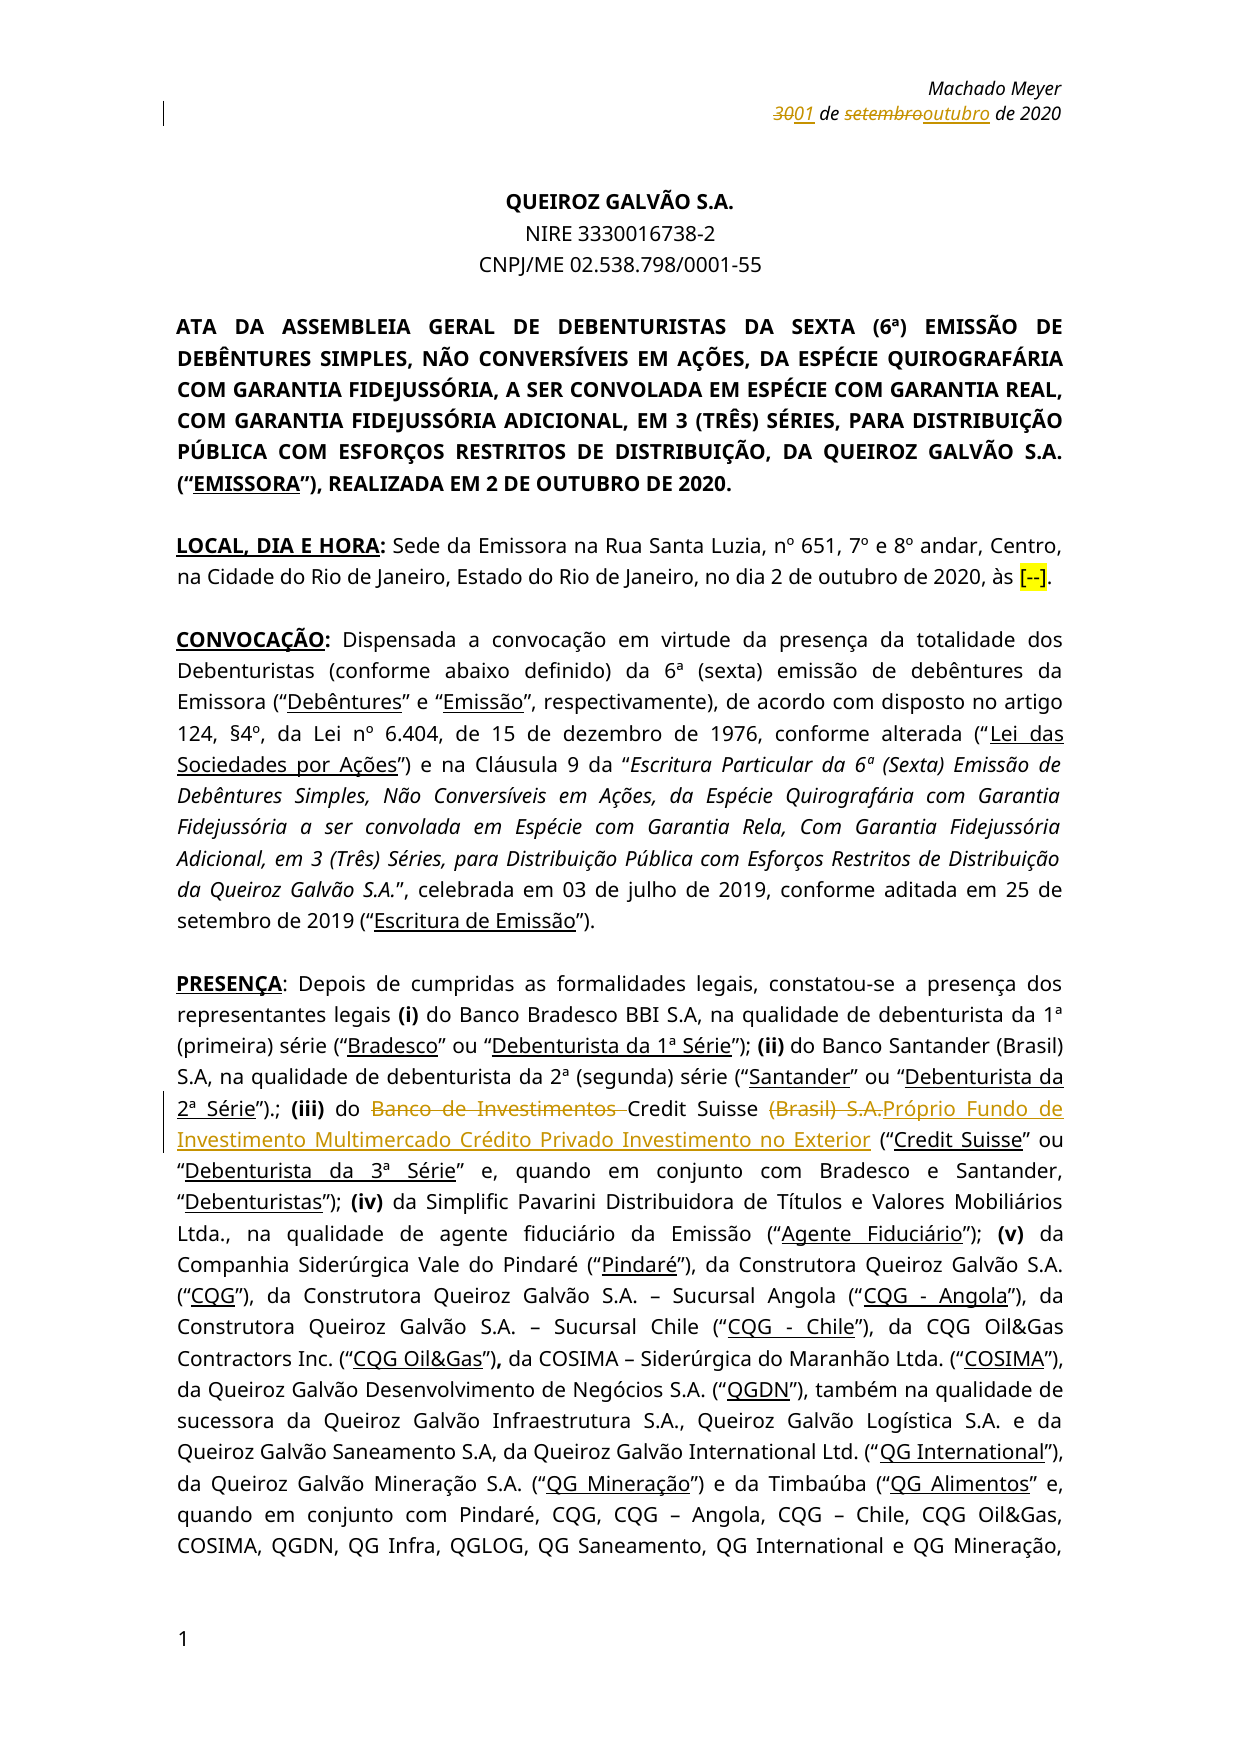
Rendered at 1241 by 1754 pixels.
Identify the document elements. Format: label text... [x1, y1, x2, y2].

text QUEIROZ GALVÃO S.A. [177, 185, 1062, 216]
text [176, 966, 1064, 1560]
text ATA DA ASSEMBLEIA GERAL DE DEBENTURISTAS DA SEXTA (6ª) EMISSÃO DE DEBÊNTURES SIMPLES, NÃO CONVERSÍVEIS EM AÇÕES, DA ESPÉCIE QUIROGRAFÁRIA COM GARANTIA FIDEJUSSÓRIA, A SER CONVOLADA EM ESPÉCIE COM GARANTIA REAL, COM GARANTIA FIDEJUSSÓRIA ADICIONAL, EM 3 (TRÊS) SÉRIES, PARA DISTRIBUIÇÃO PÚBLICA COM ESFORÇOS RESTRITOS DE DISTRIBUIÇÃO, DA QUEIROZ GALVÃO S.A. (“EMISSORA”), REALIZADA EM 2 DE OUTUBRO DE 2020. [176, 310, 1064, 497]
text NIRE 3330016738-2 [177, 216, 1063, 247]
text CNPJ/ME 02.538.798/0001-55 [177, 247, 1063, 278]
text LOCAL, DIA E HORA: Sede da Emissora na Rua Santa Luzia, nº 651, 7º e 8º andar, Centro, na Cidade do Rio de Janeiro, Estado do Rio de Janeiro, no dia 2 de outubro de 2020, às [--]. [176, 528, 1064, 591]
text CONVOCAÇÃO: Dispensada a convocação em virtude da presença da totalidade dos Debenturistas (conforme abaixo definido) da 6ª (sexta) emissão de debêntures da Emissora (“Debêntures” e “Emissão”, respectivamente), de acordo com disposto no artigo 124, §4º, da Lei nº 6.404, de 15 de dezembro de 1976, conforme alterada (“Lei das Sociedades por Ações”) e na Cláusula 9 da “Escritura Particular da 6ª (Sexta) Emissão de Debêntures Simples, Não Conversíveis em Ações, da Espécie Quirografária com Garantia Fidejussória a ser convolada em Espécie com Garantia Rela, Com Garantia Fidejussória Adicional, em 3 (Três) Séries, para Distribuição Pública com Esforços Restritos de Distribuição da Queiroz Galvão S.A.”, celebrada em 03 de julho de 2019, conforme aditada em 25 de setembro de 2019 (“Escritura de Emissão”). [176, 622, 1064, 935]
